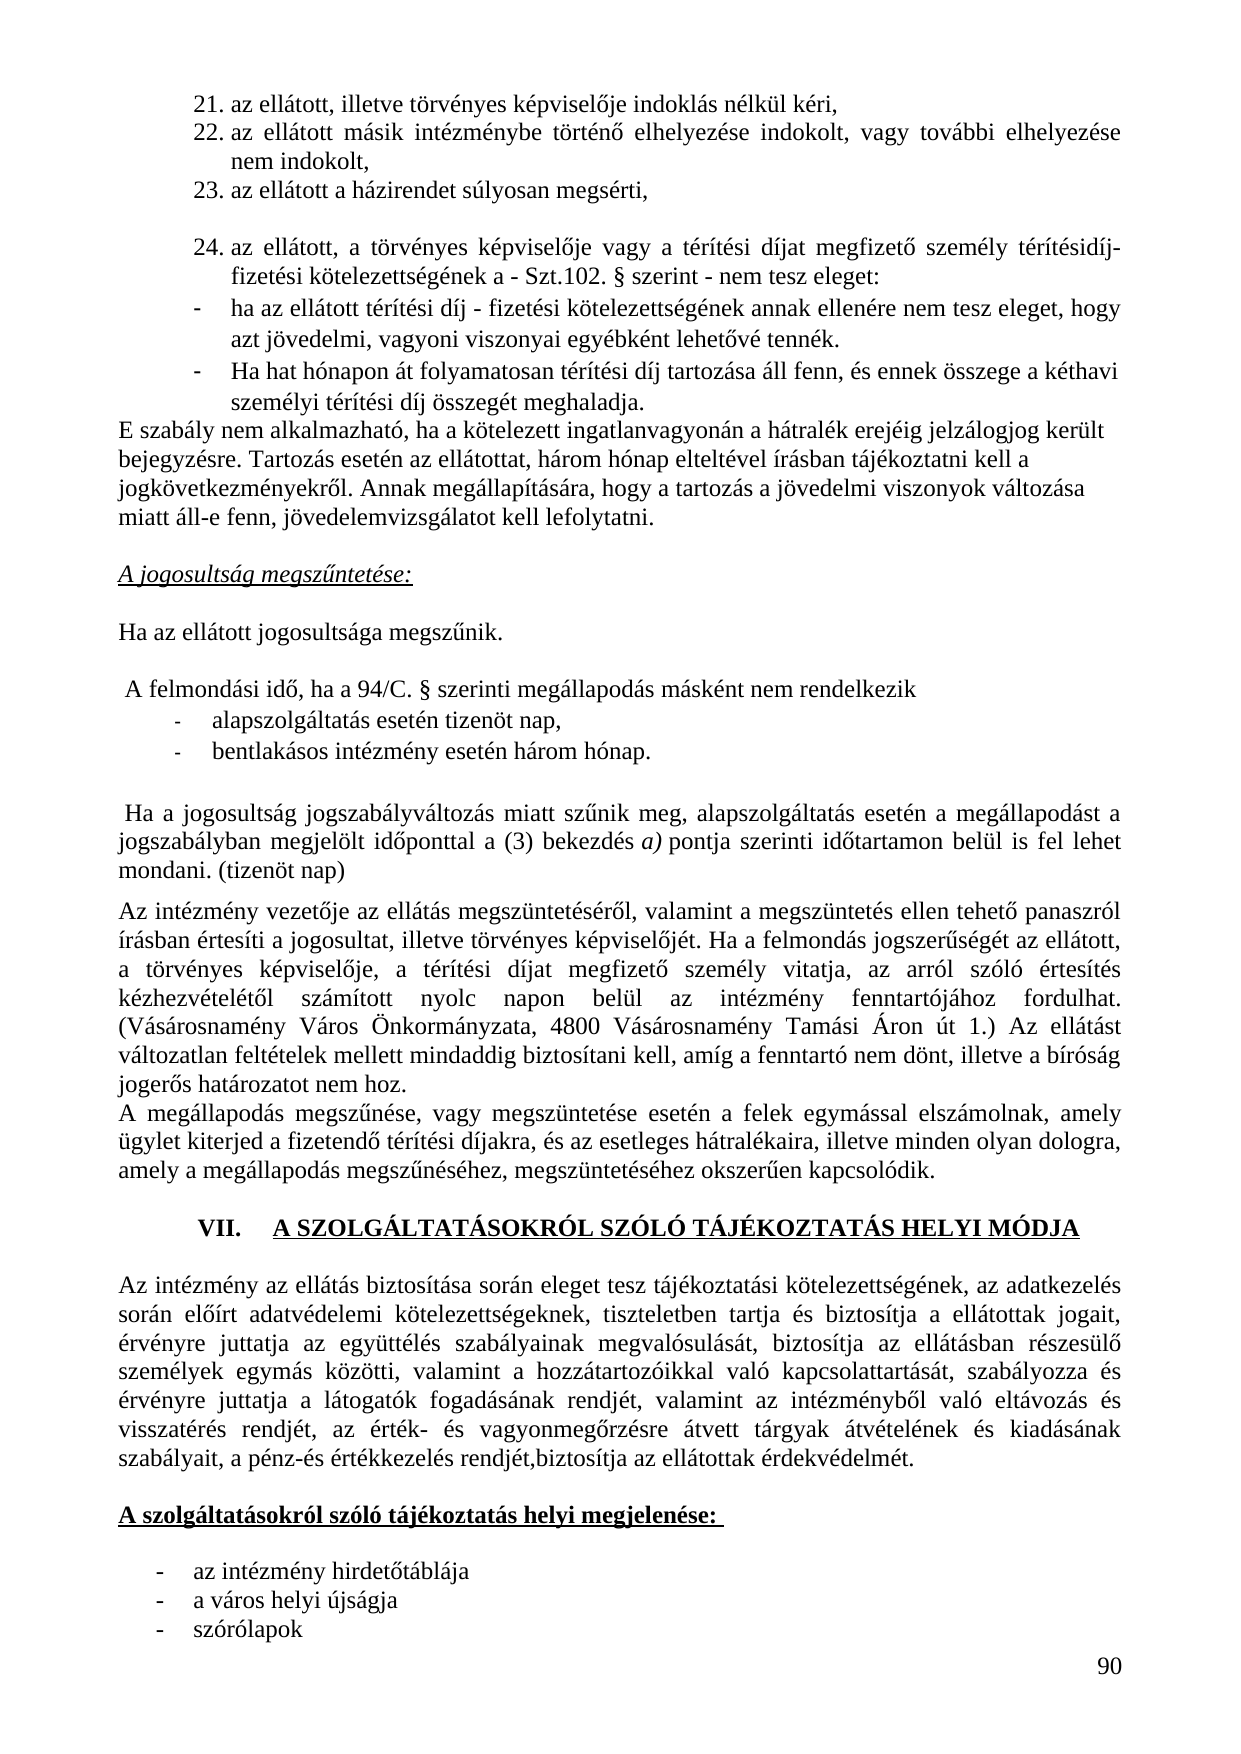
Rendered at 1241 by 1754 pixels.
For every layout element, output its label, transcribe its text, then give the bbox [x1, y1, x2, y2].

text A megállapodás megszűnése, vagy megszüntetése esetén a felek egymással elszámolnak, amely ügylet kiterjed a fizetendő térítési díjakra, és az esetleges hátralékaira, illetve minden olyan dologra, amely a megállapodás megszűnéséhez, megszüntetéséhez okszerűen kapcsolódik. [118, 1098, 1122, 1184]
list az ellátott a házirendet súlyosan megsérti, [193, 175, 1122, 204]
text Az intézmény az ellátás biztosítása során eleget tesz tájékoztatási kötelezettségének, az adatkezelés során előírt adatvédelemi kötelezettségeknek, tiszteletben tartja és biztosítja a ellátottak jogait, érvényre juttatja az együttélés szabályainak megvalósulását, biztosítja az ellátásban részesülő személyek egymás közötti, valamint a hozzátartozóikkal való kapcsolattartását, szabályozza és érvényre juttatja a látogatók fogadásának rendjét, valamint az intézményből való eltávozás és visszatérés rendjét, az érték- és vagyonmegőrzésre átvett tárgyak átvételének és kiadásának szabályait, a pénz-és értékkezelés rendjét,biztosítja az ellátottak érdekvédelmét. [118, 1270, 1122, 1471]
list az ellátott, a törvényes képviselője vagy a térítési díjat megfizető személy térítésidíj-fizetési kötelezettségének a - Szt.102. § szerint - nem tesz eleget: [193, 232, 1122, 290]
list az ellátott másik intézménybe történő elhelyezése indokolt, vagy további elhelyezése nem indokolt, [193, 117, 1122, 175]
list az ellátott, illetve törvényes képviselője indoklás nélkül kéri, [193, 89, 1122, 117]
list Ha hat hónapon át folyamatosan térítési díj tartozása áll fenn, és ennek összege a kéthavi személyi térítési díj összegét meghaladja. [193, 353, 1122, 416]
list alapszolgáltatás esetén tizenöt nap, [174, 705, 1122, 734]
text A felmondási idő, ha a 94/C. § szerinti megállapodás másként nem rendelkezik [118, 674, 1122, 703]
list a város helyi újságja [156, 1585, 1122, 1614]
list az intézmény hirdetőtáblája [156, 1556, 1122, 1585]
text Ha a jogosultság jogszabályváltozás miatt szűnik meg, alapszolgáltatás esetén a megállapodást a jogszabályban megjelölt időponttal a (3) bekezdés a) pontja szerinti időtartamon belül is fel lehet mondani. (tizenöt nap) [118, 798, 1122, 884]
list szórólapok [156, 1614, 1122, 1643]
text Ha az ellátott jogosultsága megszűnik. [118, 617, 1122, 646]
text A szolgáltatásokról szóló tájékoztatás helyi megjelenése: [118, 1500, 1122, 1529]
list bentlakásos intézmény esetén három hónap. [174, 736, 1122, 765]
text A jogosultság megszűntetése: [118, 559, 1122, 588]
text Az intézmény vezetője az ellátás megszüntetéséről, valamint a megszüntetés ellen tehető panaszról írásban értesíti a jogosultat, illetve törvényes képviselőjét. Ha a felmondás jogszerűségét az ellátott, a törvényes képviselője, a térítési díjat megfizető személy vitatja, az arról szóló értesítés kézhezvételétől számított nyolc napon belül az intézmény fenntartójához fordulhat. (Vásárosnamény Város Önkormányzata, 4800 Vásárosnamény Tamási Áron út 1.) Az ellátást változatlan feltételek mellett mindaddig biztosítani kell, amíg a fenntartó nem dönt, illetve a bíróság jogerős határozatot nem hoz. [118, 896, 1122, 1098]
list A SZOLGÁLTATÁSOKRÓL SZÓLÓ TÁJÉKOZTATÁS HELYI MÓDJA [156, 1213, 1122, 1241]
text E szabály nem alkalmazható, ha a kötelezett ingatlanvagyonán a hátralék erejéig jelzálogjog került bejegyzésre. Tartozás esetén az ellátottat, három hónap elteltével írásban tájékoztatni kell a jogkövetkezményekről. Annak megállapítására, hogy a tartozás a jövedelmi viszonyok változása miatt áll-e fenn, jövedelemvizsgálatot kell lefolytatni. [118, 416, 1122, 531]
list ha az ellátott térítési díj - fizetési kötelezettségének annak ellenére nem tesz eleget, hogy azt jövedelmi, vagyoni viszonyai egyébként lehetővé tennék. [193, 290, 1122, 353]
